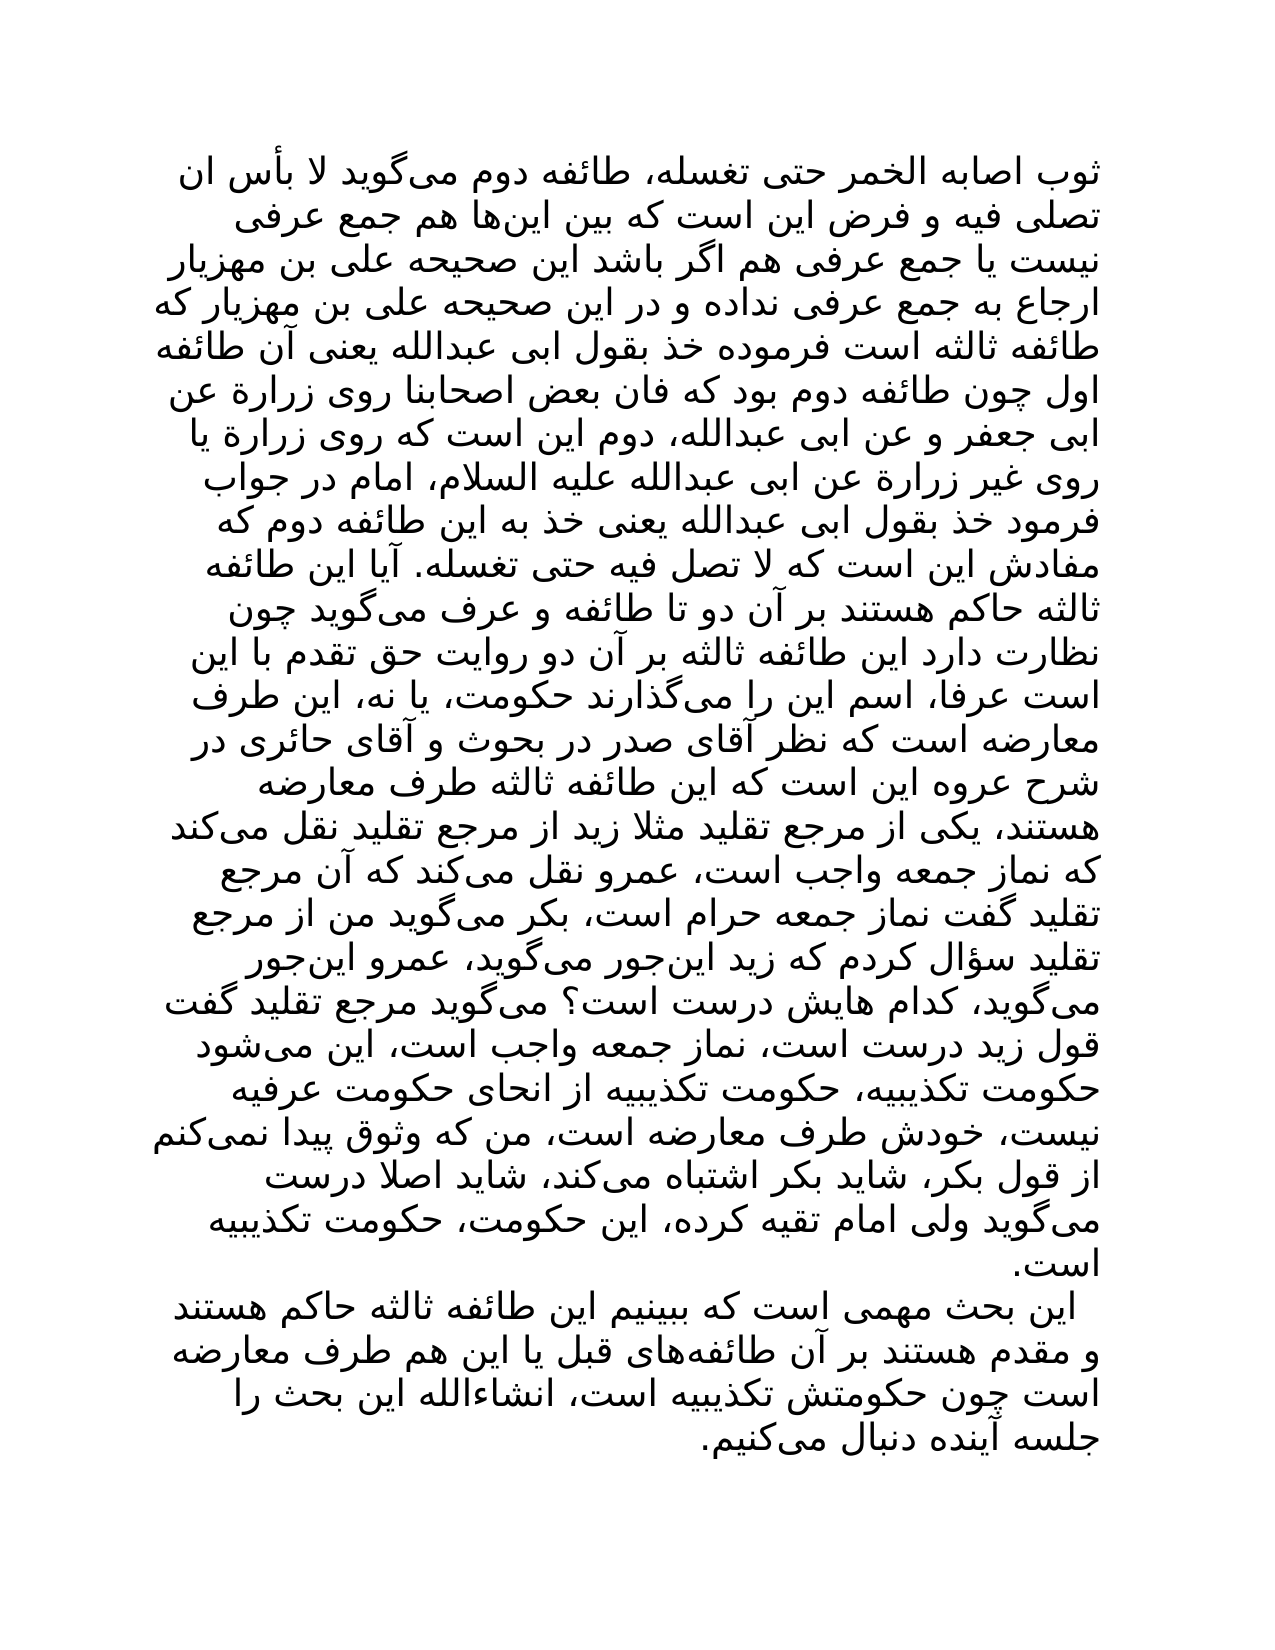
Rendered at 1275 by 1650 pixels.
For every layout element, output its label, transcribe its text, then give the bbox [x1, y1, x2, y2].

text این بحث مهمی است که ببینیم این طائفه ثالثه حاکم هستند و مقدم هستند بر آن طائفه‌های قبل یا این هم طرف معارضه است چون حکومتش تکذیبیه است، انشاءالله این بحث را جلسه آینده دنبال می‌‌کنیم. [150, 1285, 1101, 1459]
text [150, 150, 1101, 1285]
